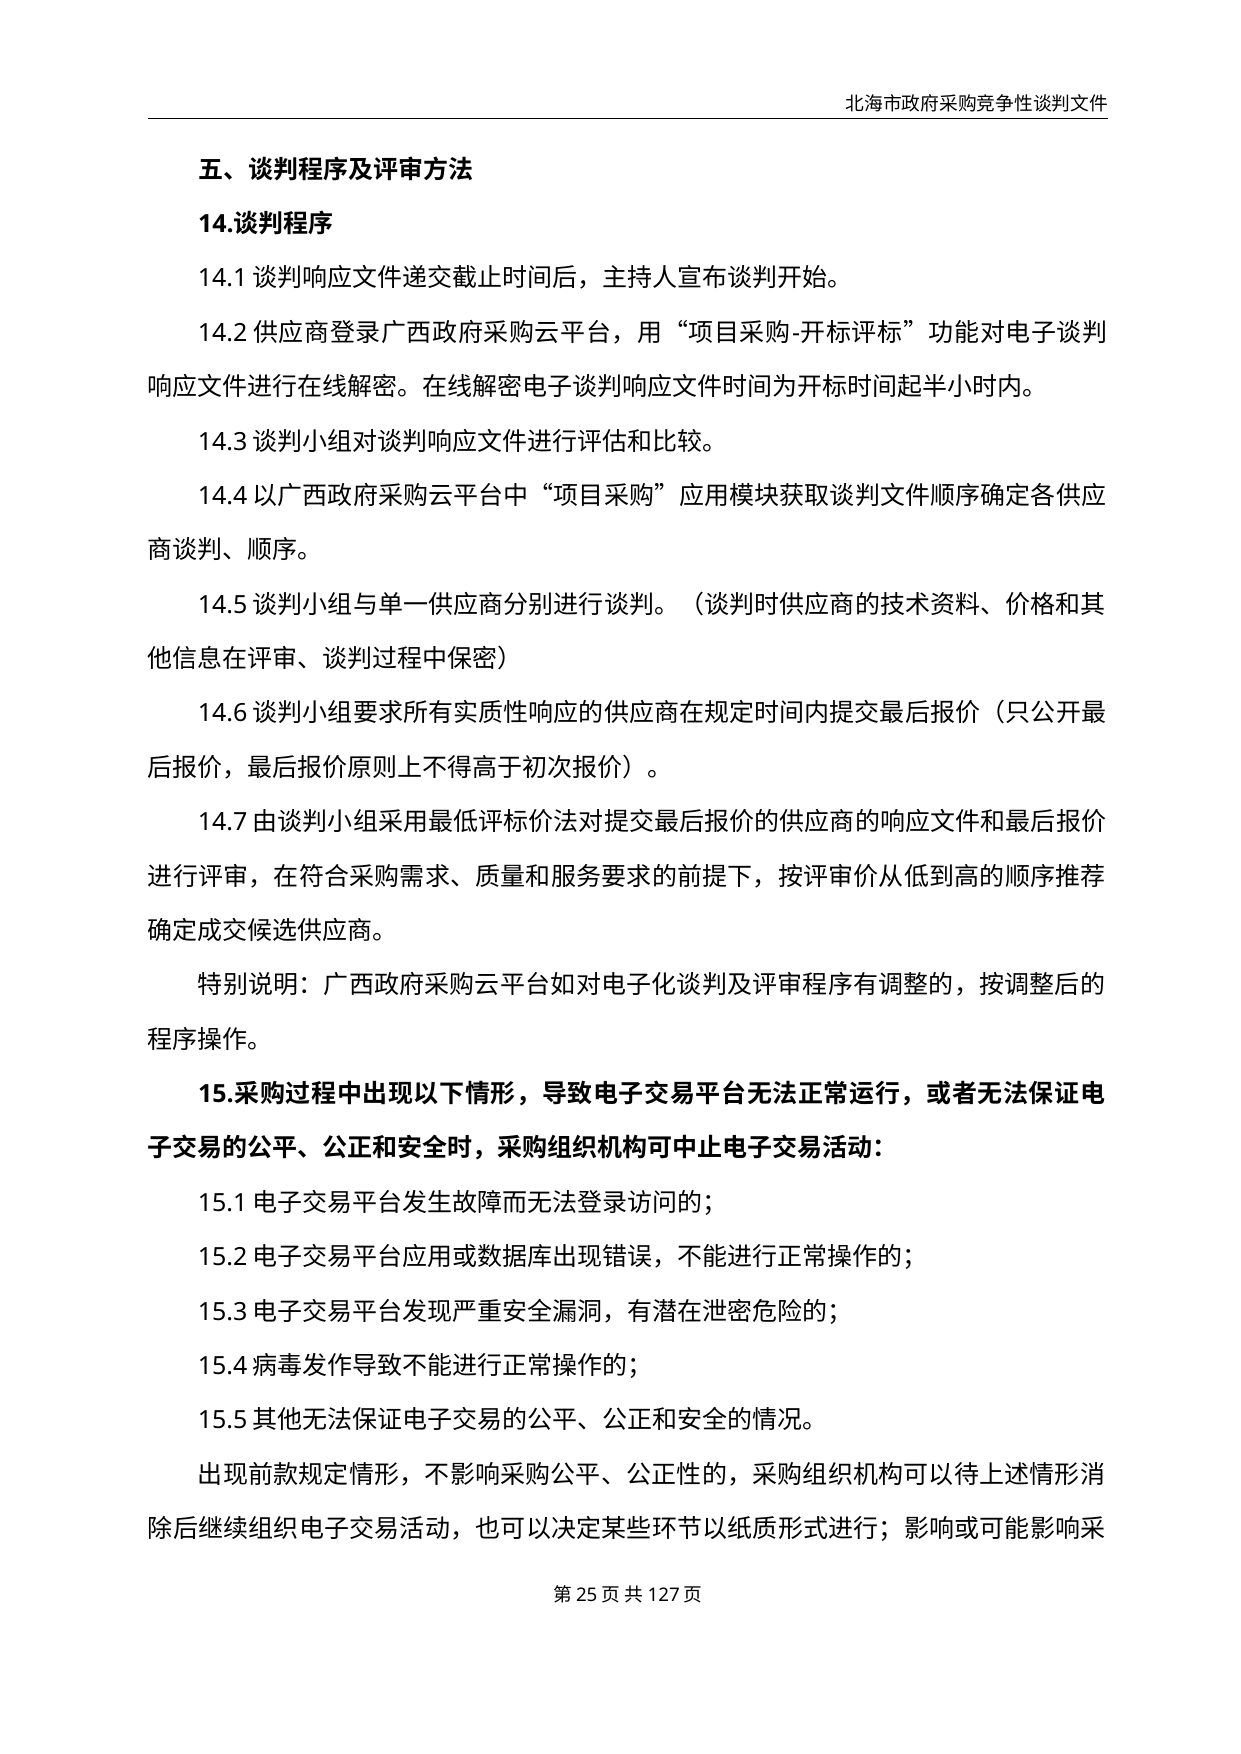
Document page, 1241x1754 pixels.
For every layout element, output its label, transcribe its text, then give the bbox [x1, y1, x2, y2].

text 14.5谈判小组与单一供应商分别进行谈判。（谈判时供应商的技术资料、价格和其他信息在评审、谈判过程中保密） [148, 584, 1108, 675]
text 15.采购过程中出现以下情形，导致电子交易平台无法正常运行，或者无法保证电子交易的公平、公正和安全时，采购组织机构可中止电子交易活动： [148, 1073, 1108, 1164]
text 15.3电子交易平台发现严重安全漏洞，有潜在泄密危险的； [148, 1291, 1108, 1327]
text 14.6谈判小组要求所有实质性响应的供应商在规定时间内提交最后报价（只公开最后报价，最后报价原则上不得高于初次报价）。 [148, 693, 1108, 783]
text 14.谈判程序 [148, 203, 1108, 240]
text 14.3谈判小组对谈判响应文件进行评估和比较。 [148, 421, 1108, 457]
text 15.1电子交易平台发生故障而无法登录访问的； [148, 1182, 1108, 1218]
text 14.4以广西政府采购云平台中“项目采购”应用模块获取谈判文件顺序确定各供应商谈判、顺序。 [148, 475, 1108, 566]
text 15.2电子交易平台应用或数据库出现错误，不能进行正常操作的； [148, 1237, 1108, 1273]
text 特别说明：广西政府采购云平台如对电子化谈判及评审程序有调整的，按调整后的程序操作。 [148, 965, 1108, 1055]
text 15.4病毒发作导致不能进行正常操作的； [148, 1345, 1108, 1382]
text 五、谈判程序及评审方法 [148, 149, 1108, 185]
text 14.2供应商登录广西政府采购云平台，用“项目采购-开标评标”功能对电子谈判响应文件进行在线解密。在线解密电子谈判响应文件时间为开标时间起半小时内。 [148, 312, 1108, 403]
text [148, 1454, 1108, 1545]
text 14.1谈判响应文件递交截止时间后，主持人宣布谈判开始。 [148, 258, 1108, 294]
text 14.7由谈判小组采用最低评标价法对提交最后报价的供应商的响应文件和最后报价进行评审，在符合采购需求、质量和服务要求的前提下，按评审价从低到高的顺序推荐确定成交候选供应商。 [148, 802, 1108, 947]
text 15.5其他无法保证电子交易的公平、公正和安全的情况。 [148, 1400, 1108, 1436]
